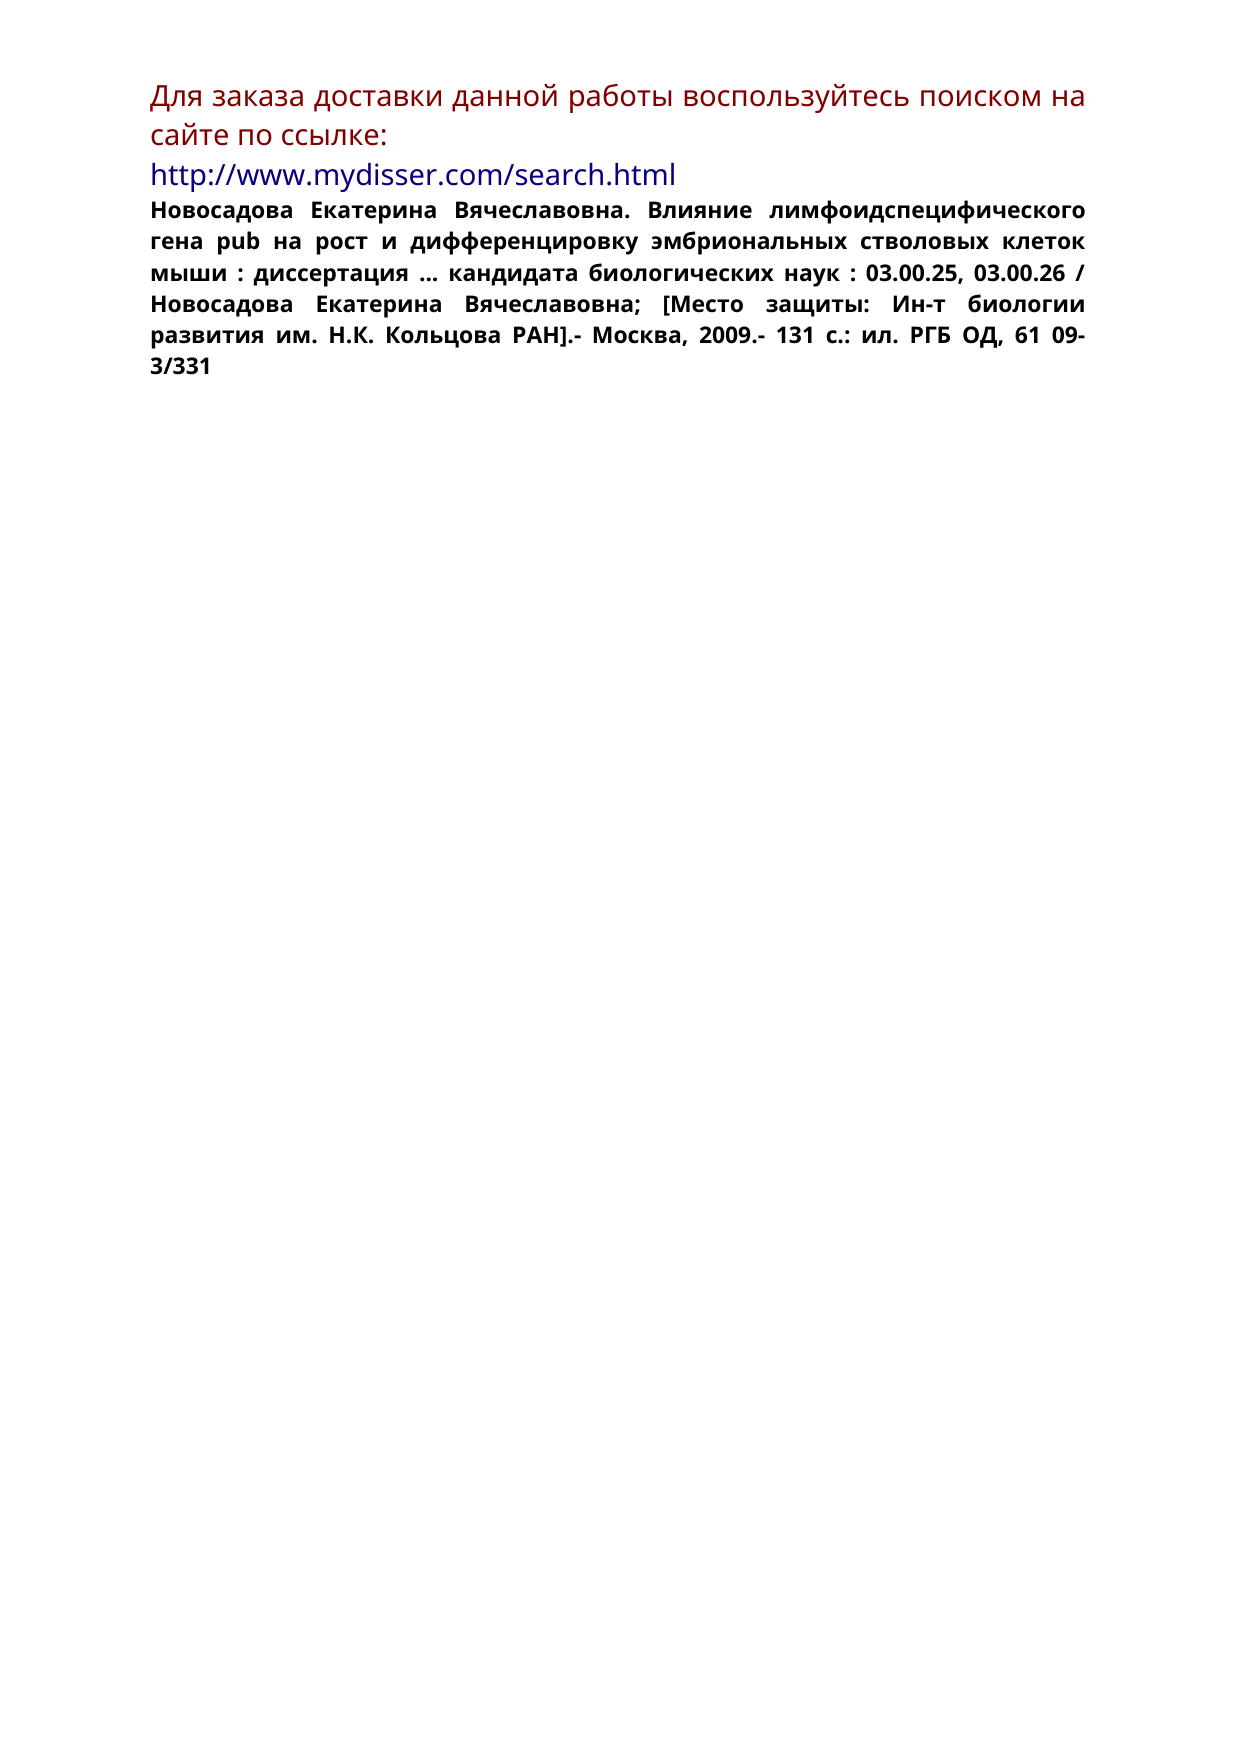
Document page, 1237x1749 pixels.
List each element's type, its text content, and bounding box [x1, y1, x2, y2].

text Новосадова Екатерина Вячеславовна. Влияние лимфоидспецифического гена pub на рост и дифференцировку эмбриональных стволовых клеток мыши : диссертация ... кандидата биологических наук : 03.00.25, 03.00.26 / Новосадова Екатерина Вячеславовна; [Место защиты: Ин-т биологии развития им. Н.К. Кольцова РАН].- Москва, 2009.- 131 с.: ил. РГБ ОД, 61 09-3/331 [150, 194, 1086, 382]
